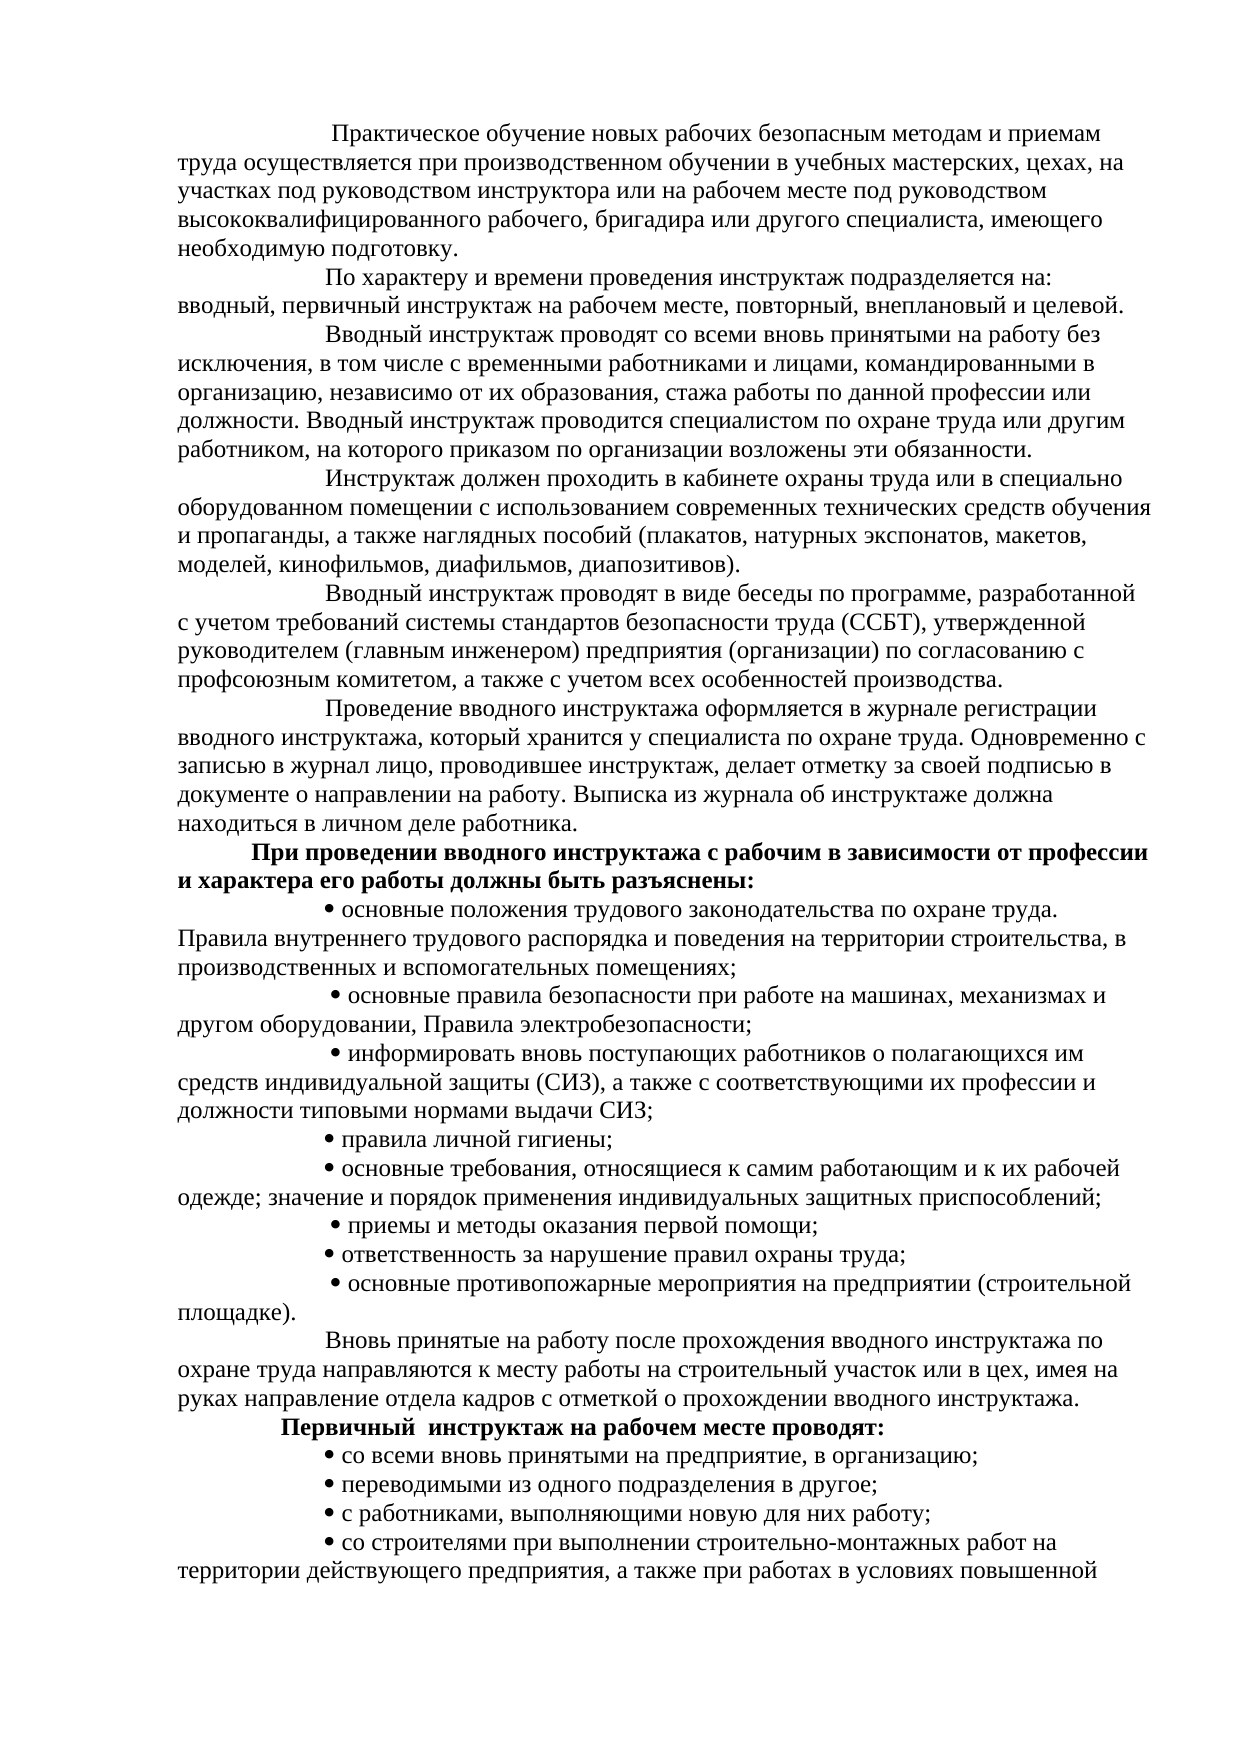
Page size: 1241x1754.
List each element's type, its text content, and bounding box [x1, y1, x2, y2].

text Инструктаж должен проходить в кабинете охраны труда или в специально оборудованном помещении с использованием современных технических средств обучения и пропаганды, а также наглядных пособий (плакатов, натурных экспонатов, макетов, моделей, кинофильмов, диафильмов, диапозитивов). [177, 463, 1152, 578]
text основные требования, относящиеся к самим работающим и к их рабочей одежде; значение и порядок применения индивидуальных защитных приспособлений; [177, 1153, 1152, 1211]
text переводимыми из одного подразделения в другое; [177, 1469, 1152, 1498]
text с работниками, выполняющими новую для них работу; [177, 1498, 1152, 1527]
text Проведение вводного инструктажа оформляется в журнале регистрации вводного инструктажа, который хранится у специалиста по охране труда. Одновременно с записью в журнал лицо, проводившее инструктаж, делает отметку за своей подписью в документе о направлении на работу. Выписка из журнала об инструктаже должна находиться в личном деле работника. [177, 693, 1152, 837]
text Вводный инструктаж проводят со всеми вновь принятыми на работу без исключения, в том числе с временными работниками и лицами, командированными в организацию, независимо от их образования, стажа работы по данной профессии или должности. Вводный инструктаж проводится специалистом по охране труда или другим работником, на которого приказом по организации возложены эти обязанности. [177, 319, 1152, 463]
text По характеру и времени проведения инструктаж подразделяется на: вводный, первичный инструктаж на рабочем месте, повторный, внеплановый и целевой. [177, 262, 1152, 319]
text ответственность за нарушение правил охраны труда; [177, 1239, 1152, 1268]
text Вновь принятые на работу после прохождения вводного инструктажа по охране труда направляются к месту работы на строительный участок или в цех, имея на руках направление отдела кадров с отметкой о прохождении вводного инструктажа. [177, 1326, 1152, 1412]
text со всеми вновь принятыми на предприятие, в организацию; [177, 1441, 1152, 1469]
text основные положения трудового законодательства по охране труда. Правила внутреннего трудового распорядка и поведения на территории строительства, в производственных и вспомогательных помещениях; [177, 894, 1152, 981]
text основные противопожарные мероприятия на предприятии (строительной площадке). [177, 1268, 1152, 1326]
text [177, 1527, 1152, 1584]
text информировать вновь поступающих работников о полагающихся им средств индивидуальной защиты (СИЗ), а также с соответствующими их профессии и должности типовыми нормами выдачи СИЗ; [177, 1038, 1152, 1124]
text При проведении вводного инструктажа с рабочим в зависимости от профессии и характера его работы должны быть разъяснены: [177, 837, 1152, 894]
text приемы и методы оказания первой помощи; [177, 1211, 1152, 1239]
text правила личной гигиены; [177, 1124, 1152, 1153]
text Первичный инструктаж на рабочем месте проводят: [177, 1412, 1152, 1441]
text Вводный инструктаж проводят в виде беседы по программе, разработанной с учетом требований системы стандартов безопасности труда (ССБТ), утвержденной руководителем (главным инженером) предприятия (организации) по согласованию с профсоюзным комитетом, а также с учетом всех особенностей производства. [177, 578, 1152, 693]
text основные правила безопасности при работе на машинах, механизмах и другом оборудовании, Правила электробезопасности; [177, 981, 1152, 1038]
text Практическое обучение новых рабочих безопасным методам и приемам труда осуществляется при производственном обучении в учебных мастерских, цехах, на участках под руководством инструктора или на рабочем месте под руководством высококвалифицированного рабочего, бригадира или другого специалиста, имеющего необходимую подготовку. [177, 118, 1152, 262]
